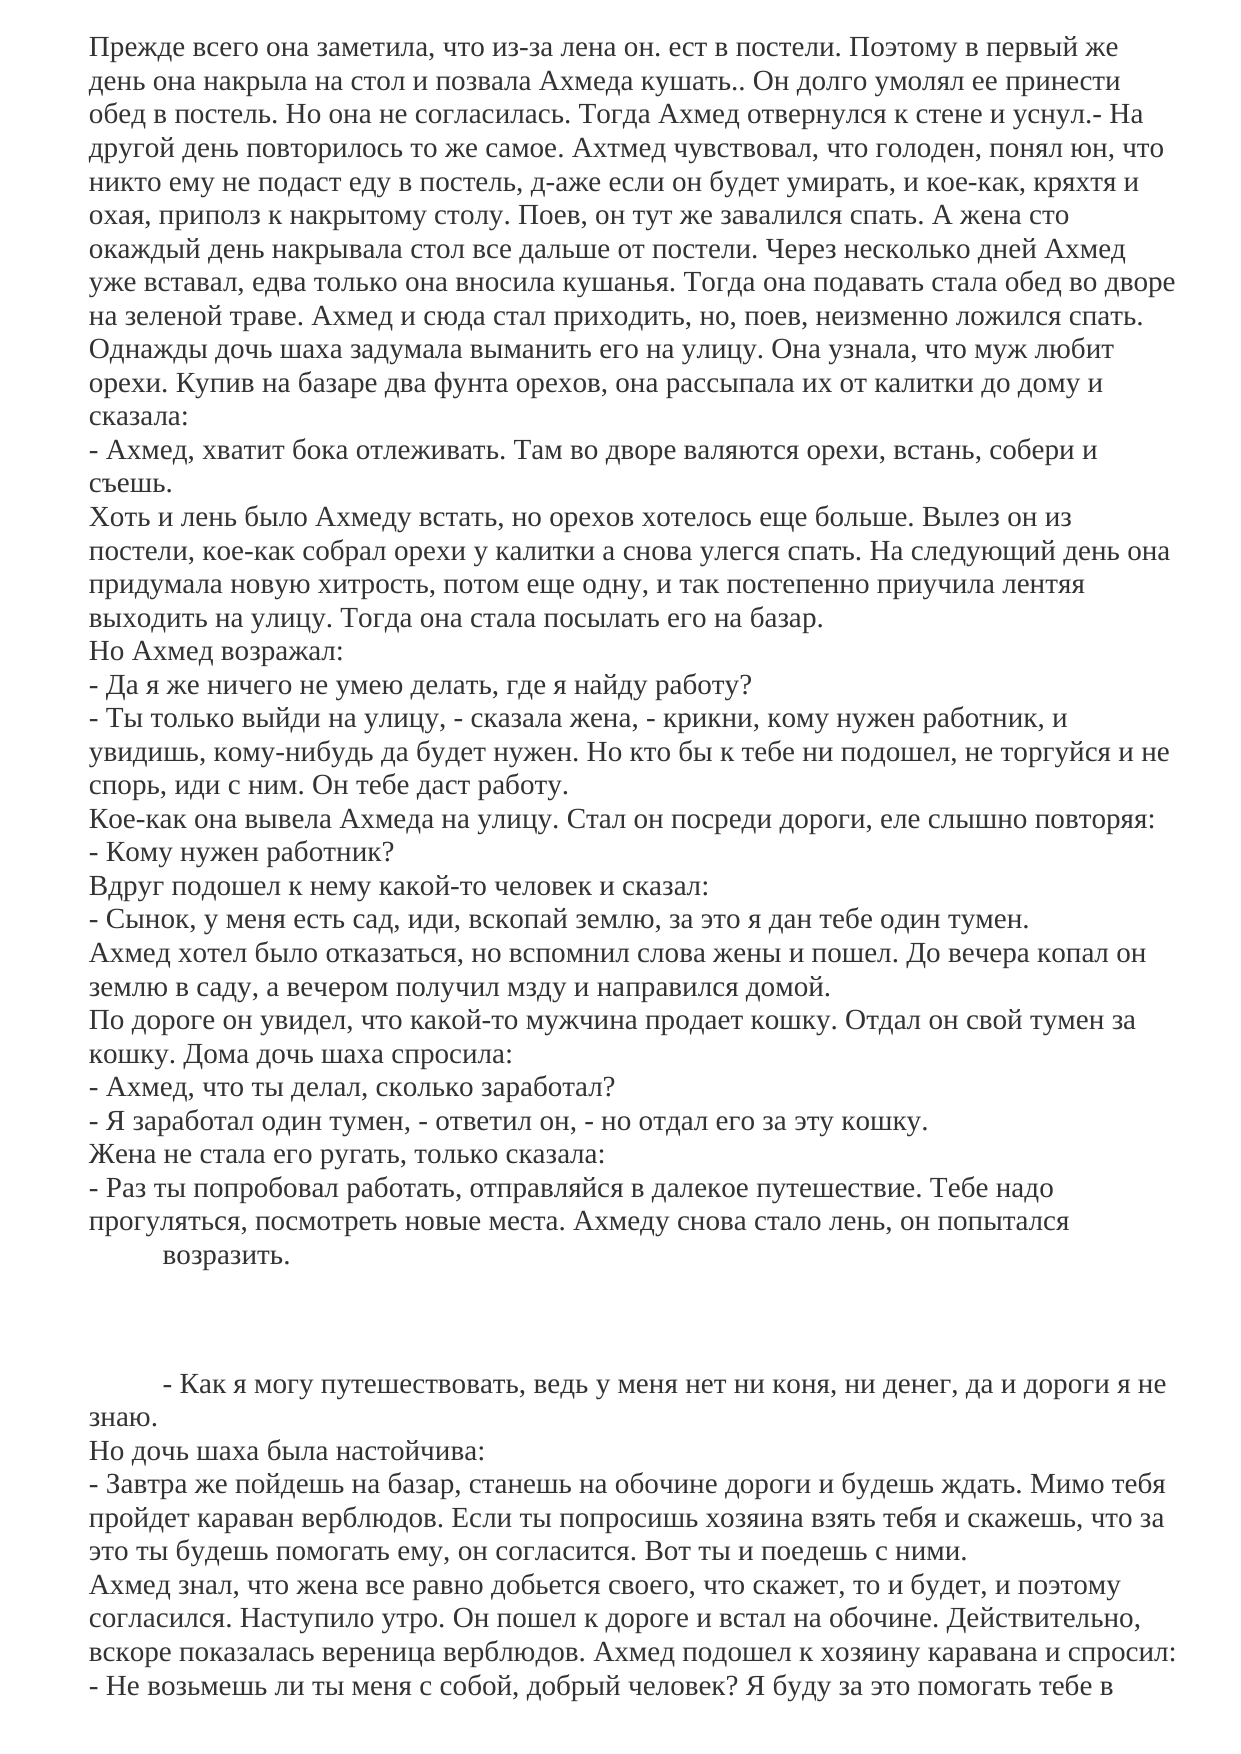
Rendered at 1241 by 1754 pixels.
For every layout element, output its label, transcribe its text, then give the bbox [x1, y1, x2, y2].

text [89, 29, 1181, 1237]
text возразить. [89, 1237, 1181, 1299]
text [89, 1366, 1181, 1701]
